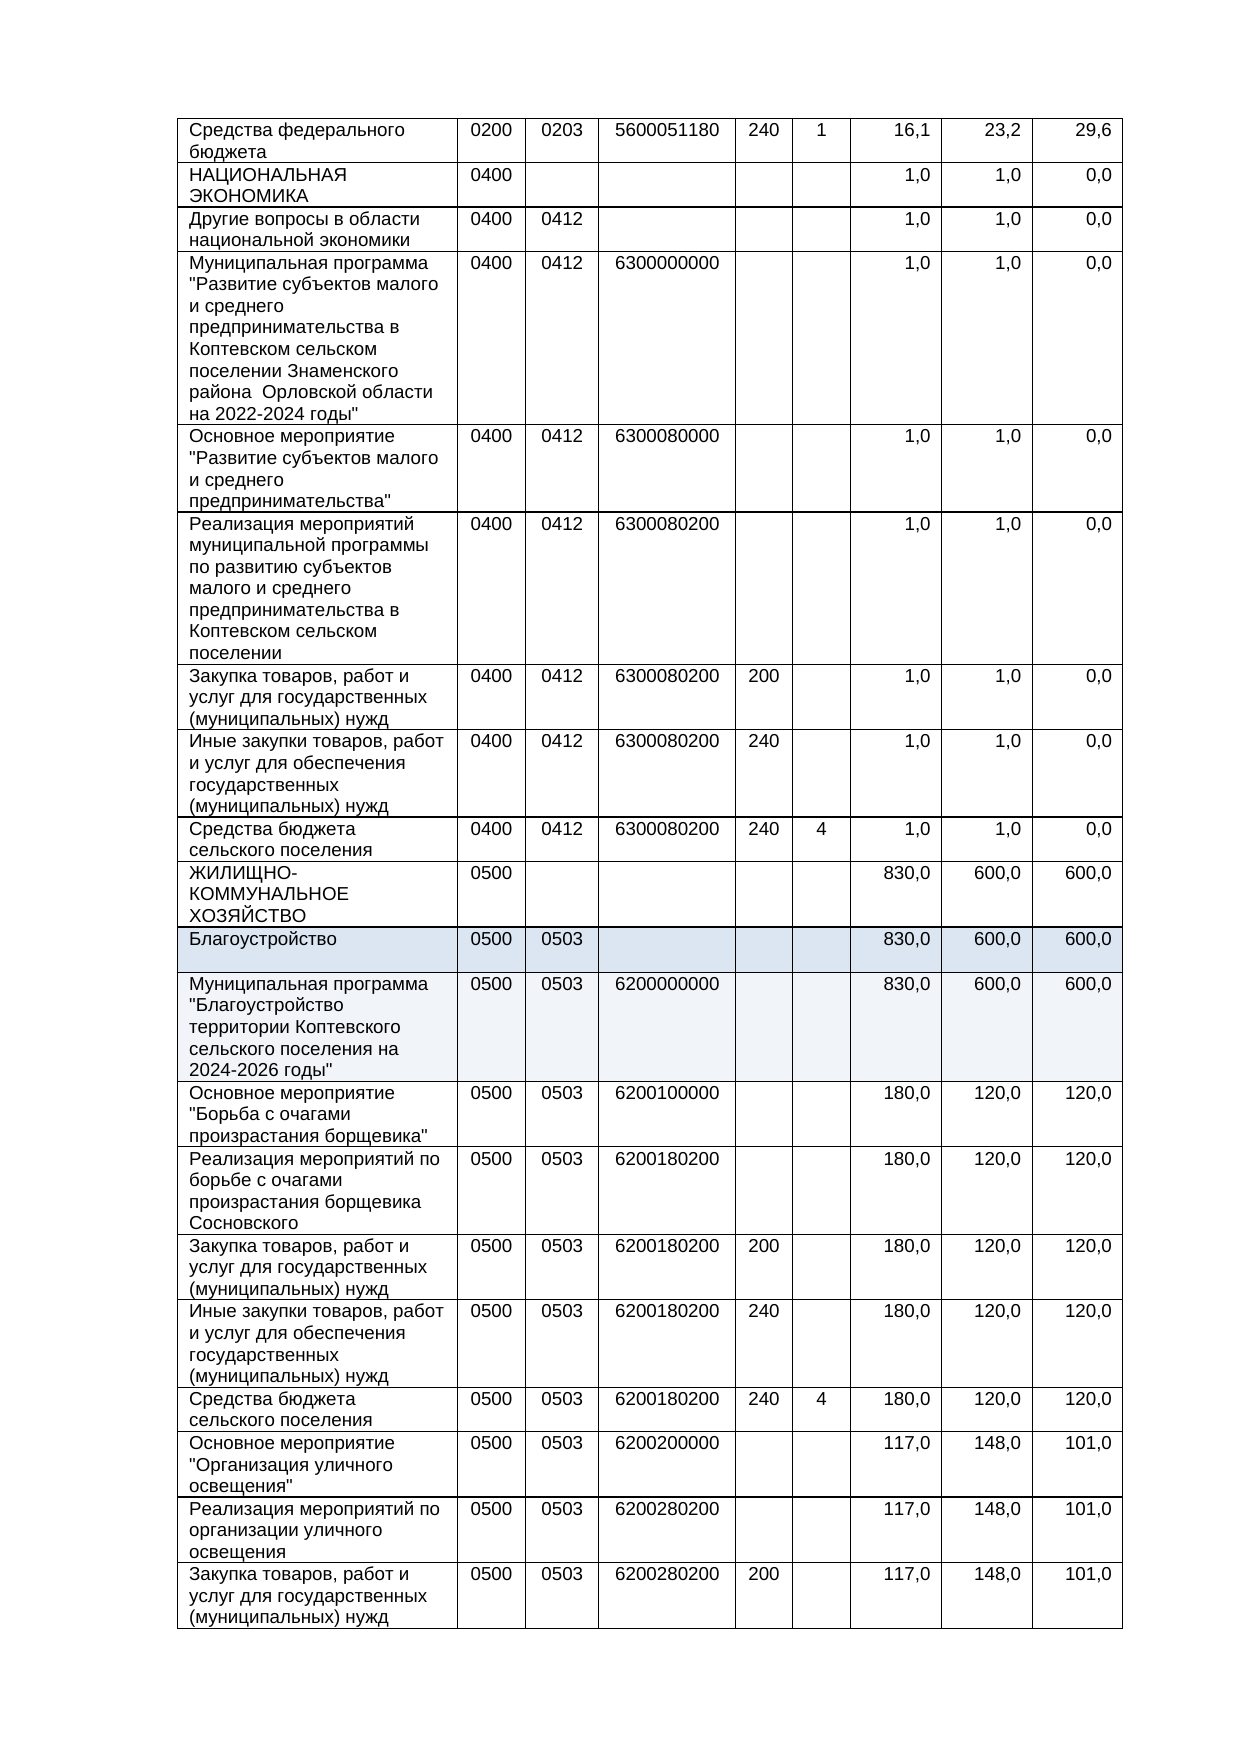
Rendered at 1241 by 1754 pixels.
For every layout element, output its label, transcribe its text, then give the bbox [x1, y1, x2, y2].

table_cell [736, 513, 792, 663]
table_cell Основное мероприятие "Организация уличного освещения" [178, 1432, 457, 1496]
table_cell [736, 1498, 792, 1562]
table_cell 0203 [526, 119, 598, 162]
table_cell 148,0 [942, 1432, 1032, 1496]
table_cell 6200000000 [599, 973, 735, 1081]
table_cell 0500 [458, 862, 525, 926]
table_cell 240 [736, 730, 792, 816]
table_cell 101,0 [1033, 1432, 1122, 1496]
table_cell [793, 665, 850, 729]
table_cell 830,0 [851, 973, 941, 1081]
table_cell 600,0 [1033, 928, 1122, 972]
table_cell [793, 928, 850, 972]
table_cell [793, 252, 850, 424]
table_cell 0400 [458, 163, 525, 206]
table_cell 0400 [458, 730, 525, 816]
table_cell 0500 [458, 1388, 525, 1431]
table_cell 830,0 [851, 928, 941, 972]
table_cell Другие вопросы в области национальной экономики [178, 208, 457, 251]
table_cell [736, 252, 792, 424]
table_cell Закупка товаров, работ и услуг для государственных (муниципальных) нужд [178, 1235, 457, 1299]
table_cell [793, 425, 850, 511]
table_cell [736, 1147, 792, 1233]
table_cell 240 [736, 818, 792, 861]
table_cell 240 [736, 119, 792, 162]
table_cell [736, 1432, 792, 1496]
table_cell 6300080200 [599, 513, 735, 663]
table_cell 1,0 [942, 425, 1032, 511]
table_cell 6200280200 [599, 1563, 735, 1628]
table_cell [793, 1147, 850, 1233]
table_cell 4 [793, 818, 850, 861]
table_cell [599, 208, 735, 251]
table_cell 600,0 [942, 862, 1032, 926]
table_cell 0400 [458, 252, 525, 424]
table_cell [793, 1498, 850, 1562]
table_cell 0400 [458, 665, 525, 729]
table_cell 600,0 [1033, 862, 1122, 926]
table_cell [526, 862, 598, 926]
table_cell НАЦИОНАЛЬНАЯ ЭКОНОМИКА [178, 163, 457, 206]
table_cell [599, 862, 735, 926]
table_cell Закупка товаров, работ и услуг для государственных (муниципальных) нужд [178, 665, 457, 729]
table_cell 1,0 [851, 208, 941, 251]
table_cell 6300080200 [599, 730, 735, 816]
table_cell 6200100000 [599, 1082, 735, 1146]
table_cell 1,0 [851, 513, 941, 663]
table_cell 120,0 [942, 1388, 1032, 1431]
table_cell 0400 [458, 425, 525, 511]
table_cell 120,0 [1033, 1082, 1122, 1146]
table_cell [793, 1432, 850, 1496]
table_cell 0412 [526, 665, 598, 729]
table_cell 1,0 [851, 163, 941, 206]
table_cell 0503 [526, 1388, 598, 1431]
table_cell 240 [736, 1300, 792, 1387]
table_cell Реализация мероприятий по организации уличного освещения [178, 1498, 457, 1562]
table_cell Благоустройство [178, 928, 457, 972]
table_cell 23,2 [942, 119, 1032, 162]
table_cell 1,0 [942, 163, 1032, 206]
table_cell 117,0 [851, 1498, 941, 1562]
table_cell [736, 928, 792, 972]
table_cell 6200200000 [599, 1432, 735, 1496]
table_cell [793, 163, 850, 206]
table_cell 0503 [526, 1082, 598, 1146]
table_cell [599, 163, 735, 206]
table_cell [736, 862, 792, 926]
table_cell 0500 [458, 973, 525, 1081]
table_cell 0503 [526, 1235, 598, 1299]
table_cell ЖИЛИЩНО-КОММУНАЛЬНОЕ ХОЗЯЙСТВО [178, 862, 457, 926]
table_cell 0500 [458, 1300, 525, 1387]
table_cell 1,0 [851, 665, 941, 729]
table_cell 0503 [526, 973, 598, 1081]
table_cell 0412 [526, 513, 598, 663]
table_cell Закупка товаров, работ и услуг для государственных (муниципальных) нужд [178, 1563, 457, 1628]
table_cell 1,0 [942, 208, 1032, 251]
table_cell 29,6 [1033, 119, 1122, 162]
table_cell 0500 [458, 1432, 525, 1496]
table_cell 0200 [458, 119, 525, 162]
table_cell 148,0 [942, 1498, 1032, 1562]
table_cell 117,0 [851, 1432, 941, 1496]
table_cell 200 [736, 665, 792, 729]
table_cell [736, 1082, 792, 1146]
table_cell 0500 [458, 1563, 525, 1628]
table_cell 1,0 [942, 730, 1032, 816]
table_cell Средства федерального бюджета [178, 119, 457, 162]
table_cell 240 [736, 1388, 792, 1431]
table_cell [793, 1235, 850, 1299]
table_cell 1,0 [851, 425, 941, 511]
table_cell 0,0 [1033, 818, 1122, 861]
table_cell 0412 [526, 818, 598, 861]
table_cell 0400 [458, 208, 525, 251]
table_cell Реализация мероприятий по борьбе с очагами произрастания борщевика Сосновского [178, 1147, 457, 1233]
table_cell [526, 163, 598, 206]
table_cell [793, 973, 850, 1081]
table_cell 6300080000 [599, 425, 735, 511]
table_cell 148,0 [942, 1563, 1032, 1628]
table_cell 0,0 [1033, 252, 1122, 424]
table_cell 200 [736, 1235, 792, 1299]
table_cell 600,0 [942, 973, 1032, 1081]
table_cell 0500 [458, 1147, 525, 1233]
table_cell 1,0 [851, 730, 941, 816]
table_cell 6200180200 [599, 1147, 735, 1233]
table_cell 117,0 [851, 1563, 941, 1628]
table_cell 0400 [458, 513, 525, 663]
table_cell 0503 [526, 1432, 598, 1496]
table_cell [736, 425, 792, 511]
table_cell Средства бюджета сельского поселения [178, 818, 457, 861]
table_cell 180,0 [851, 1082, 941, 1146]
table_cell 0,0 [1033, 425, 1122, 511]
table_cell 180,0 [851, 1388, 941, 1431]
table_cell 0500 [458, 1235, 525, 1299]
table_cell 6300080200 [599, 818, 735, 861]
table_cell [736, 208, 792, 251]
table_cell [736, 973, 792, 1081]
table_cell Средства бюджета сельского поселения [178, 1388, 457, 1431]
table_cell [793, 208, 850, 251]
table_cell 1 [793, 119, 850, 162]
table_cell 0412 [526, 208, 598, 251]
table_cell 180,0 [851, 1235, 941, 1299]
table_cell 0,0 [1033, 163, 1122, 206]
table_cell 101,0 [1033, 1563, 1122, 1628]
table_cell 6200180200 [599, 1300, 735, 1387]
table_cell 0,0 [1033, 730, 1122, 816]
table_cell 101,0 [1033, 1498, 1122, 1562]
table_cell 200 [736, 1563, 792, 1628]
table_cell 1,0 [851, 252, 941, 424]
table_cell Муниципальная программа "Благоустройство территории Коптевского сельского поселения на 2024-2026 годы" [178, 973, 457, 1081]
table_cell [599, 928, 735, 972]
table_cell 120,0 [942, 1147, 1032, 1233]
table_cell Реализация мероприятий муниципальной программы по развитию субъектов малого и среднего предпринимательства в Коптевском сельском поселении [178, 513, 457, 663]
table_cell 0503 [526, 1498, 598, 1562]
table_cell 1,0 [942, 513, 1032, 663]
table_cell [793, 862, 850, 926]
table_cell 180,0 [851, 1147, 941, 1233]
table_cell 1,0 [851, 818, 941, 861]
table_cell 1,0 [942, 818, 1032, 861]
table_cell 120,0 [1033, 1300, 1122, 1387]
table_cell 0500 [458, 1498, 525, 1562]
table_cell 0500 [458, 1082, 525, 1146]
table_cell 16,1 [851, 119, 941, 162]
table_cell [793, 1563, 850, 1628]
table_cell [736, 163, 792, 206]
table_cell 0,0 [1033, 665, 1122, 729]
table_cell 6300080200 [599, 665, 735, 729]
table_cell 120,0 [942, 1082, 1032, 1146]
table_cell Иные закупки товаров, работ и услуг для обеспечения государственных (муниципальных) нужд [178, 730, 457, 816]
table_cell 120,0 [1033, 1235, 1122, 1299]
table_cell 5600051180 [599, 119, 735, 162]
table_cell 6300000000 [599, 252, 735, 424]
table_cell [793, 730, 850, 816]
table_cell 0412 [526, 252, 598, 424]
table_cell 0503 [526, 1300, 598, 1387]
table_cell 180,0 [851, 1300, 941, 1387]
table_cell Основное мероприятие "Развитие субъектов малого и среднего предпринимательства" [178, 425, 457, 511]
table_cell 0503 [526, 1563, 598, 1628]
table_cell 120,0 [942, 1235, 1032, 1299]
table_cell [793, 1082, 850, 1146]
table_cell 1,0 [942, 665, 1032, 729]
table_cell 0400 [458, 818, 525, 861]
table_cell 6200180200 [599, 1235, 735, 1299]
table_cell Основное мероприятие "Борьба с очагами произрастания борщевика" [178, 1082, 457, 1146]
table_cell 600,0 [942, 928, 1032, 972]
table_cell 0503 [526, 928, 598, 972]
table_cell 0,0 [1033, 208, 1122, 251]
table_cell 0500 [458, 928, 525, 972]
table_cell Муниципальная программа "Развитие субъектов малого и среднего предпринимательства в Коптевском сельском поселении Знаменского района Орловской области на 2022-2024 годы" [178, 252, 457, 424]
table_cell 0412 [526, 425, 598, 511]
table_cell 1,0 [942, 252, 1032, 424]
table_cell [793, 513, 850, 663]
table_cell Иные закупки товаров, работ и услуг для обеспечения государственных (муниципальных) нужд [178, 1300, 457, 1387]
table_cell 0,0 [1033, 513, 1122, 663]
table_cell 4 [793, 1388, 850, 1431]
table_cell 600,0 [1033, 973, 1122, 1081]
table_cell 830,0 [851, 862, 941, 926]
table_cell 6200280200 [599, 1498, 735, 1562]
table_cell 0412 [526, 730, 598, 816]
table_cell [793, 1300, 850, 1387]
table_cell 120,0 [1033, 1388, 1122, 1431]
table_cell 0503 [526, 1147, 598, 1233]
table_cell 120,0 [942, 1300, 1032, 1387]
table_cell 6200180200 [599, 1388, 735, 1431]
table_cell 120,0 [1033, 1147, 1122, 1233]
